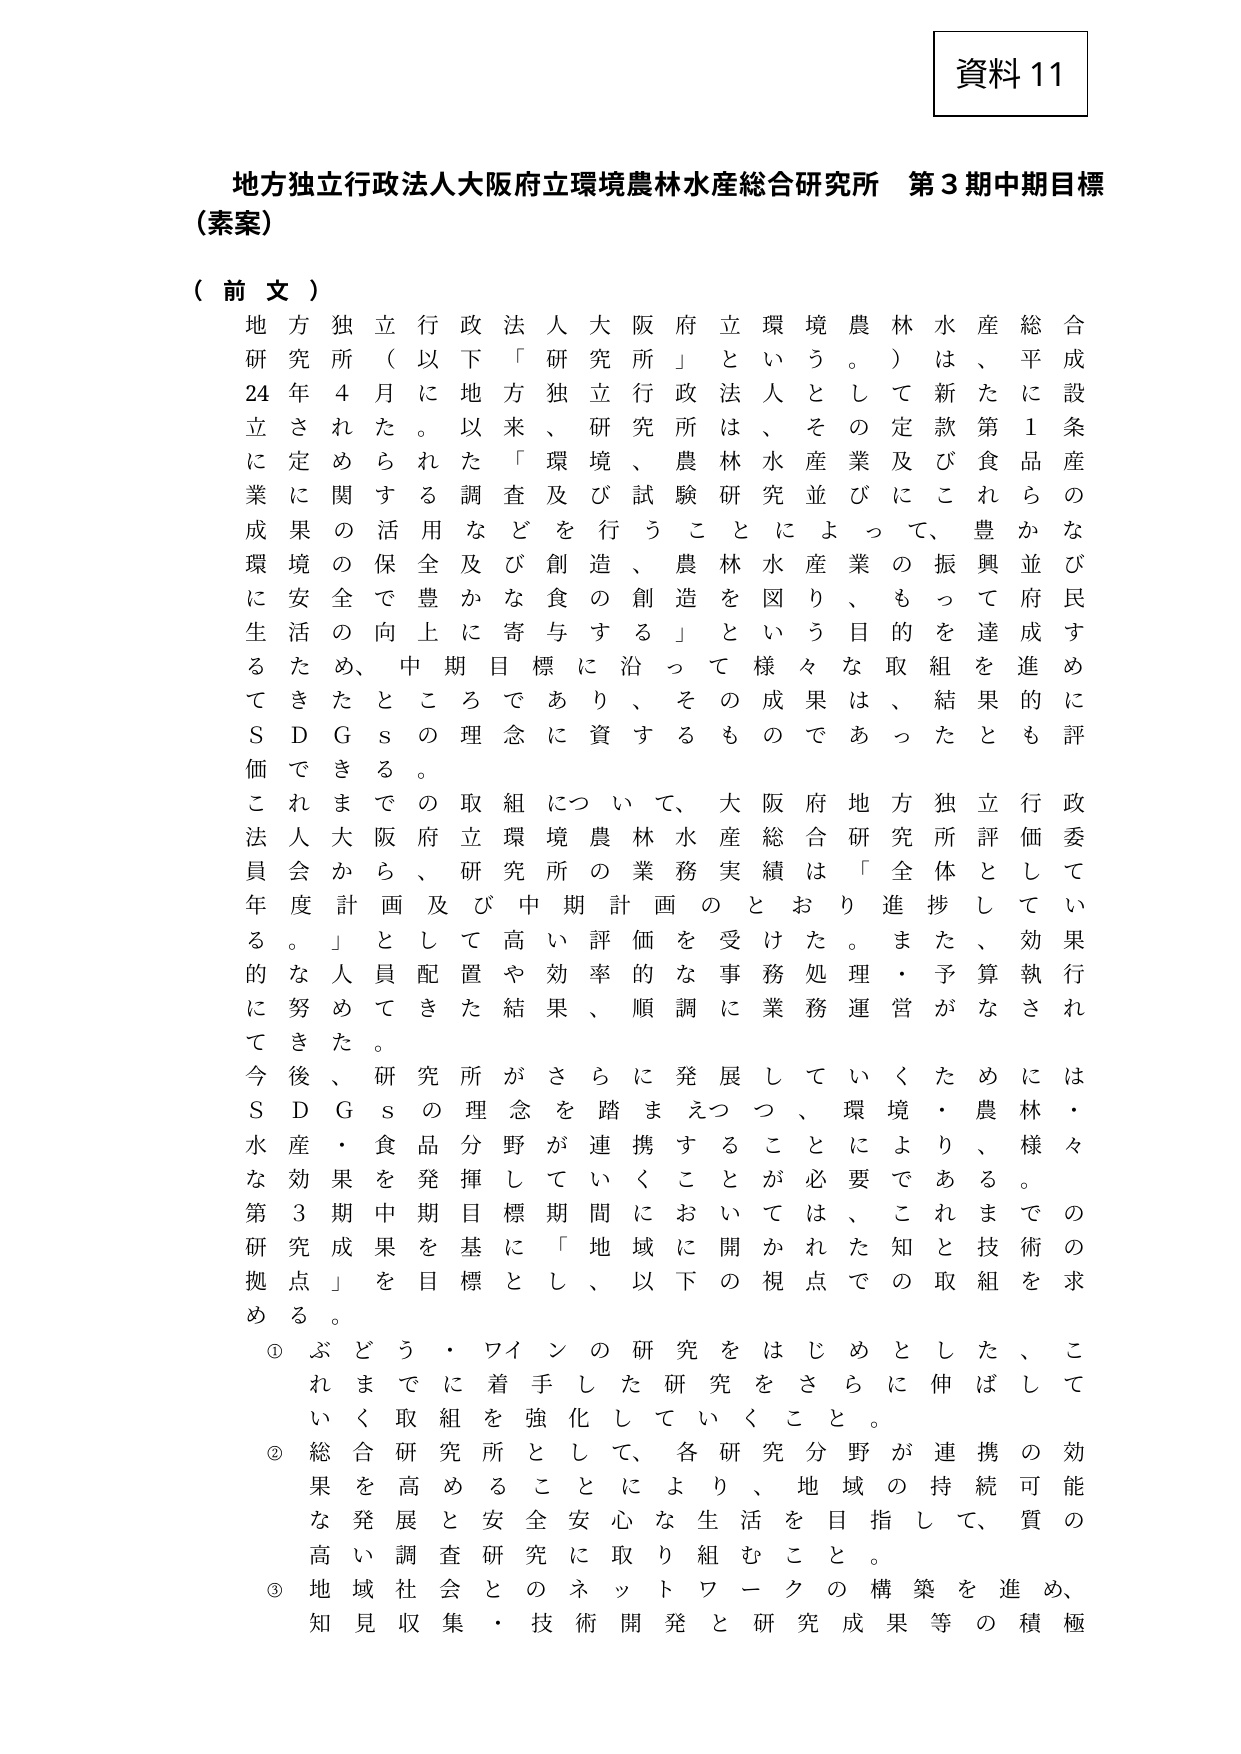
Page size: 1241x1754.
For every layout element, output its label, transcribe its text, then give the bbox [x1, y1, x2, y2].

text 地方独立行政法人大阪府立環境農林水産総合研究所（以下「研究所」という。）は、平成24年４月に地方独立行政法人として新たに設立された。以来、研究所は、その定款第１条に定められた「環境、農林水産業及び食品産業に関する調査及び試験研究並びにこれらの成果の活用などを行うことによって、豊かな環境の保全及び創造、農林水産業の振興並びに安全で豊かな食の創造を図り、もって府民生活の向上に寄与する」という目的を達成するため、中期目標に沿って様々な取組を進めてきたところであり、その成果は、結果的にＳＤＧｓの理念に資するものであったとも評価できる。 [223, 307, 1107, 785]
text 今後、研究所がさらに発展していくためには、ＳＤＧｓの理念を踏まえつつ、環境・農林・水産・食品分野が連携することにより、様々な効果を発揮していくことが必要である。 [223, 1058, 1107, 1195]
text これまでの取組について、大阪府地方独立行政法人大阪府立環境農林水産総合研究所評価委員会から、研究所の業務実績は「全体として年度計画及び中期計画のとおり進捗している。」として高い評価を受けた。また、効果的な人員配置や効率的な事務処理・予算執行に努めてきた結果、順調に業務運営がなされてきた。 [223, 785, 1107, 1058]
text 地方独立行政法人大阪府立環境農林水産総合研究所 第３期中期目標（素案） [180, 163, 1107, 241]
text 第３期中期目標期間においては、これまでの研究成果を基に「地域に開かれた知と技術の拠点」を目標とし、以下の視点での取組を求める。 [223, 1195, 1107, 1332]
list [251, 1571, 1107, 1639]
list 総合研究所として、各研究分野が連携の効果を高めることにより、地域の持続可能な発展と安全安心な生活を目指して、質の高い調査研究に取り組むこと。 [251, 1434, 1107, 1571]
text （前文） [180, 272, 1107, 307]
list ぶどう・ワインの研究をはじめとした、これまでに着手した研究をさらに伸ばしていく取組を強化していくこと。 [251, 1332, 1107, 1434]
